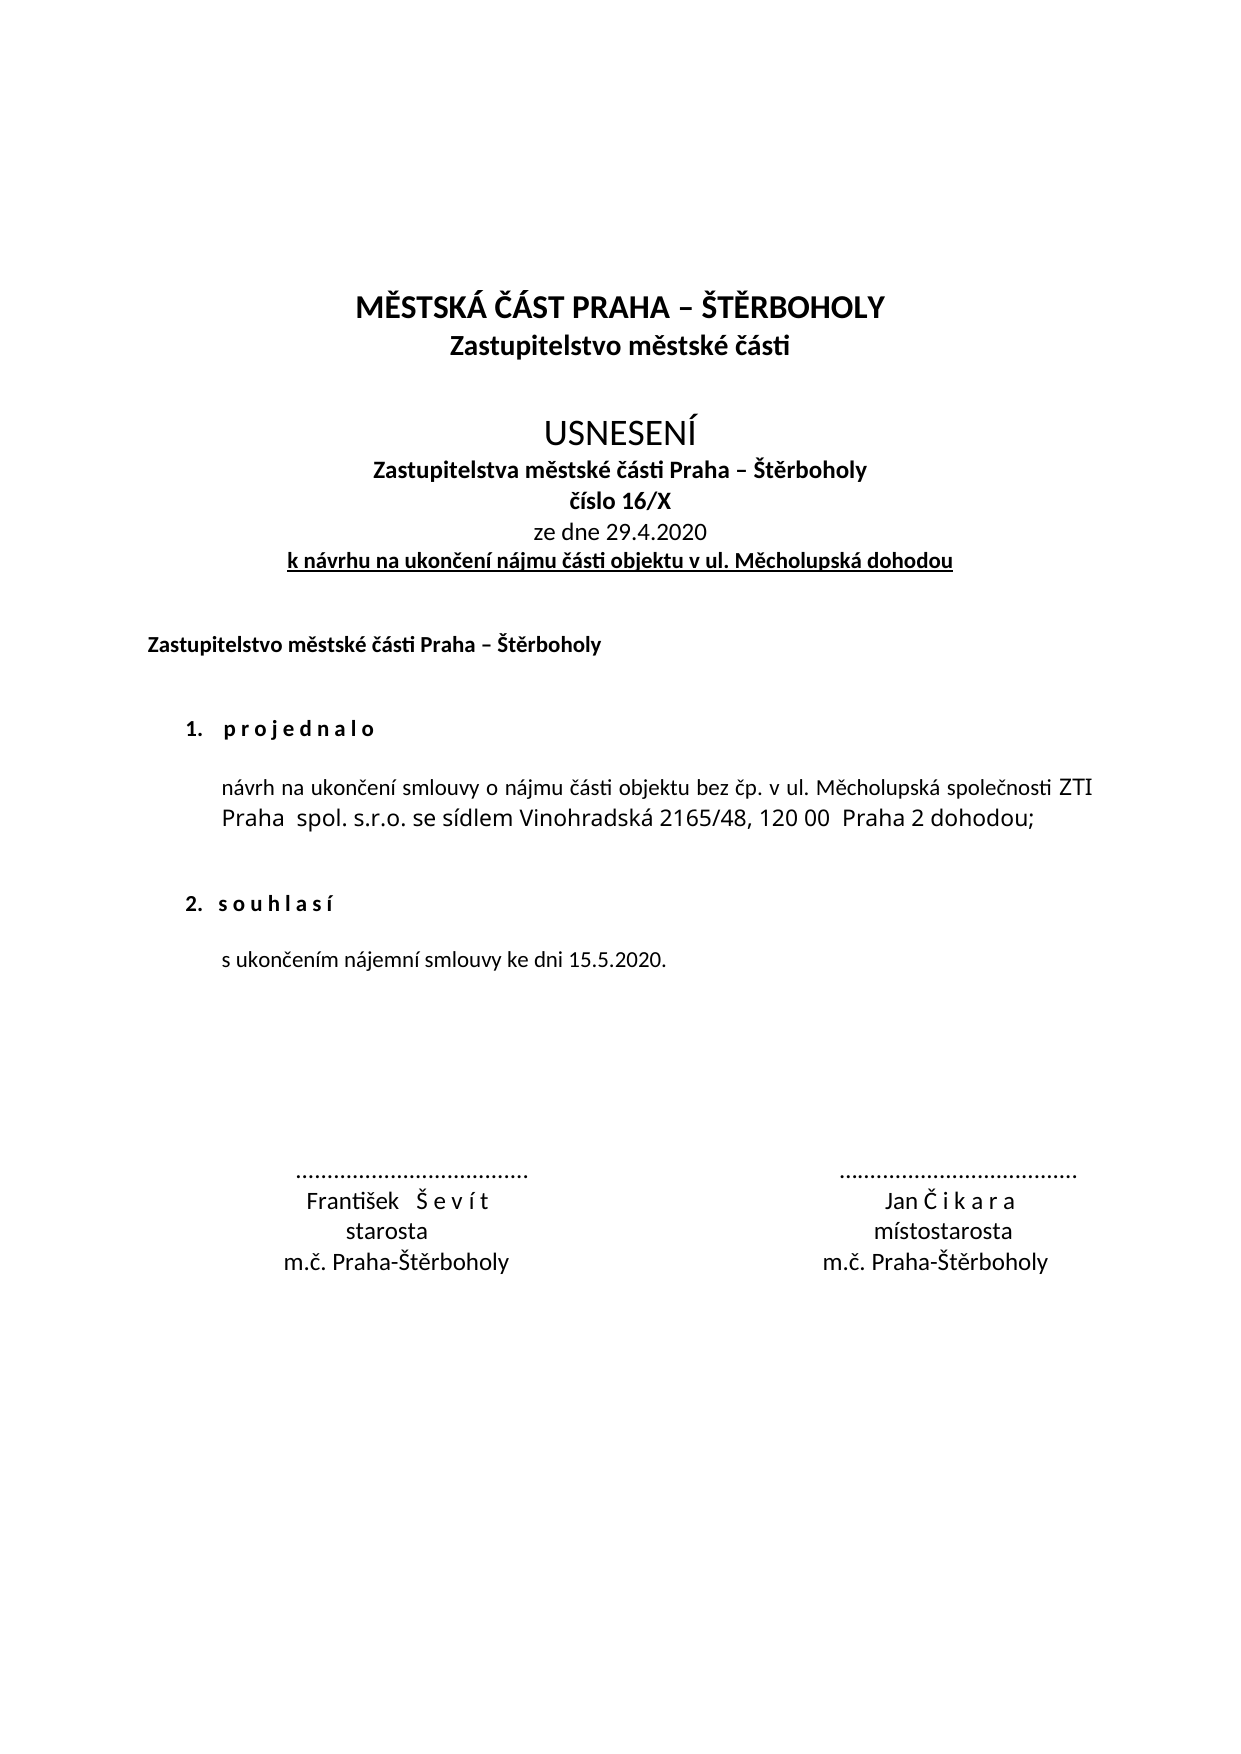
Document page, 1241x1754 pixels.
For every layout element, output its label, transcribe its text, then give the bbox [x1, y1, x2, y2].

text 2. s o u h l a s í [185, 889, 1093, 918]
text návrh na ukončení smlouvy o nájmu části objektu bez čp. v ul. Měcholupská společnosti ZTI Praha spol. s.r.o. se sídlem Vinohradská 2165/48, 120 00 Praha 2 dohodou; [221, 771, 1093, 833]
text František Š e v í t Jan Č i k a r a [148, 1185, 1093, 1215]
subtitle Zastupitelstvo městské části Praha – Štěrboholy [148, 630, 1093, 658]
title Zastupitelstvo městské části [148, 327, 1093, 363]
title Městská část Praha – Štěrboholy [148, 287, 1093, 327]
title Usnesení [148, 409, 1093, 454]
text ze dne 29.4.2020 [148, 516, 1093, 546]
text ..................................... …................................... [221, 1154, 1093, 1185]
text číslo 16/X [148, 485, 1093, 516]
text starosta místostarosta [148, 1215, 1093, 1246]
text s ukončením nájemní smlouvy ke dni 15.5.2020. [184, 946, 1093, 974]
text m.č. Praha-Štěrboholy m.č. Praha-Štěrboholy [148, 1246, 1093, 1276]
subtitle Zastupitelstva městské části Praha – Štěrboholy [148, 454, 1093, 485]
text k návrhu na ukončení nájmu části objektu v ul. Měcholupská dohodou [148, 546, 1093, 574]
text 1. p r o j e d n a l o [185, 714, 1093, 742]
